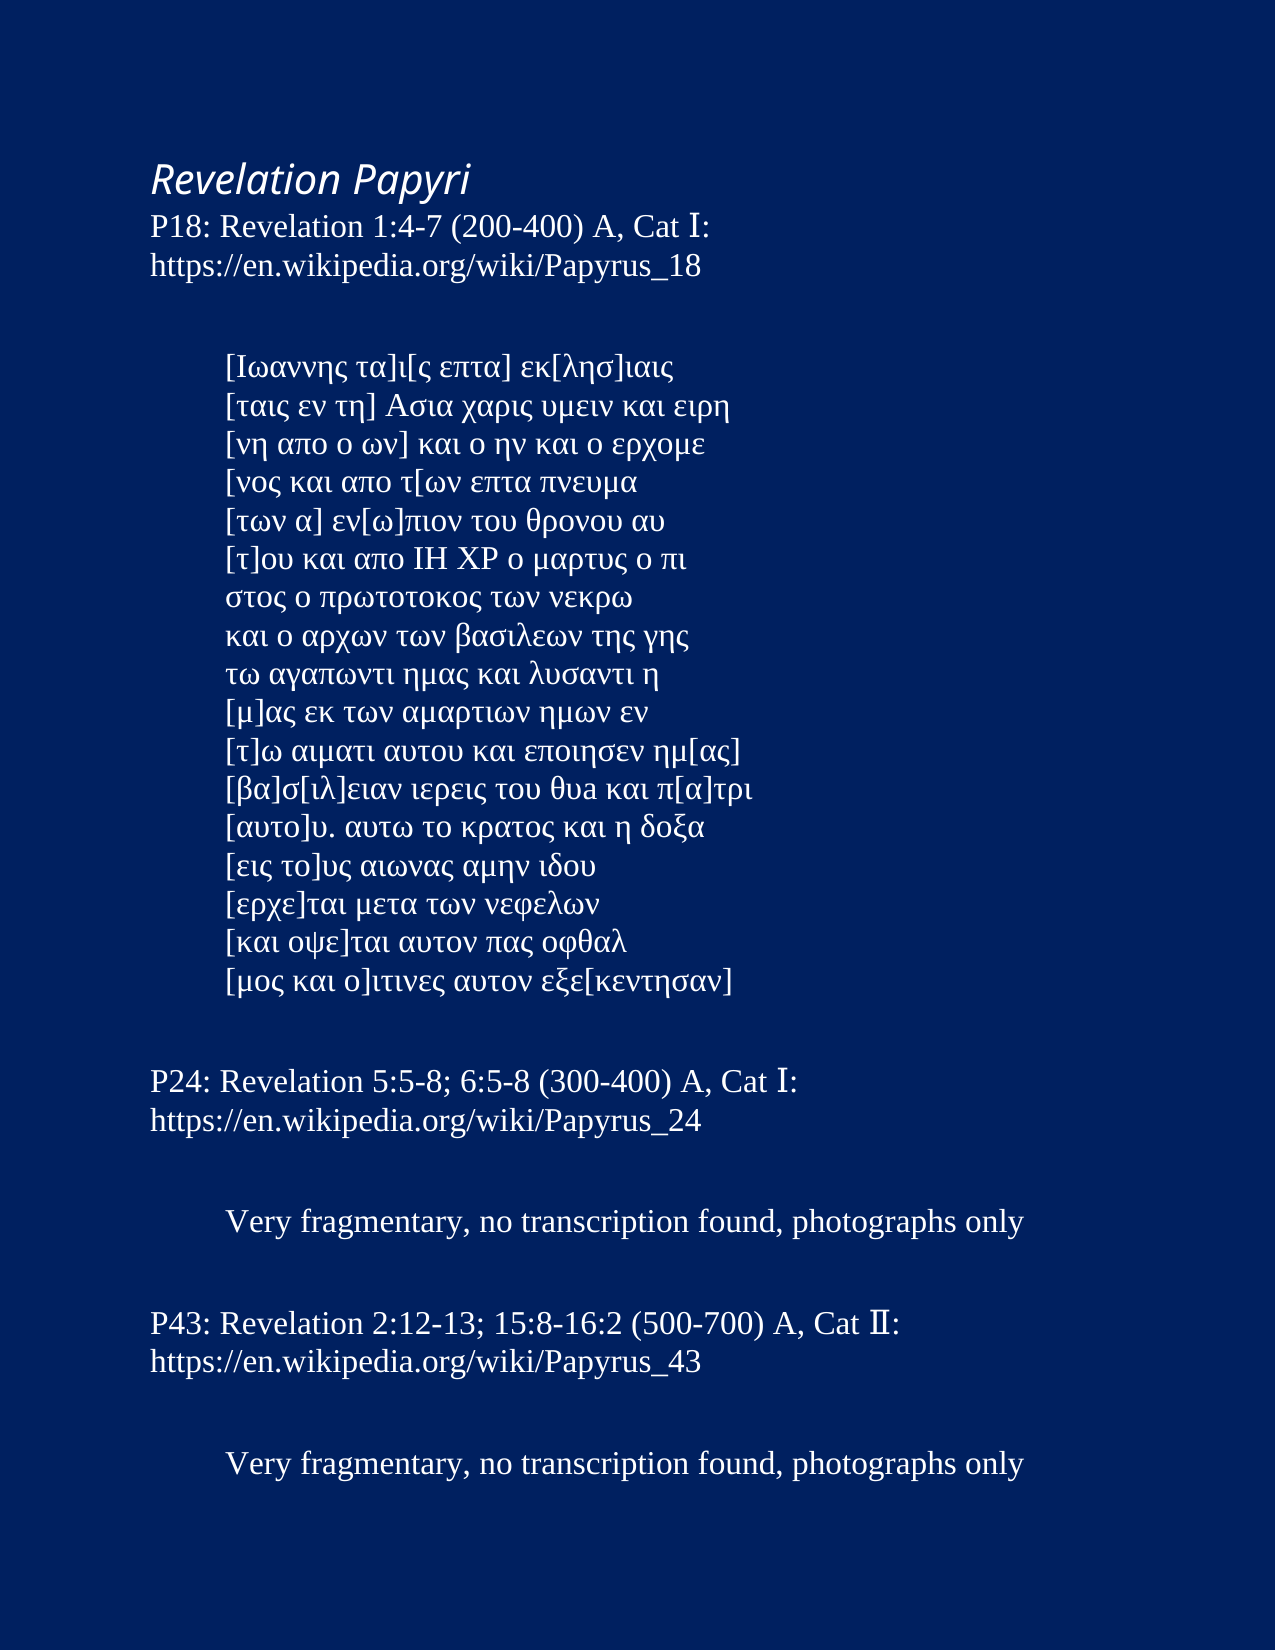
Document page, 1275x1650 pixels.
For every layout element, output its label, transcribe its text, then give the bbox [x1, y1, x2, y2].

text Very fragmentary, no transcription found, photographs only [225, 1202, 1050, 1240]
text [Ιωαννης τα]ι[ς επτα] εκ[λησ]ιαις [ταις εν τη] Ασια χαρις υμειν και ειρη [νη απο ο ων] και ο ην και ο ερχομε [νος και απο τ[ων επτα πνευμα [των α] εν[ω]πιον του θρονου αυ [τ]ου και απο ΙΗ ΧΡ ο μαρτυς ο πι στος ο πρωτοτοκος των νεκρω και ο αρχων των βασιλεων της γης τω αγαπωντι ημας και λυσαντι η [μ]ας εκ των αμαρτιων ημων εν [τ]ω αιματι αυτου και εποιησεν ημ[ας] [βα]σ[ιλ]ειαν ιερεις του θυa και π[α]τρι [αυτο]υ. αυτω το κρατος και η δοξα [εις το]υς αιωνας αμην ιδου [ερχε]ται μετα των νεφελων [και οψε]ται αυτον πας οφθαλ [μος και ο]ιτινες αυτον εξε[κεντησαν] [225, 347, 1050, 998]
text Very fragmentary, no transcription found, photographs only [225, 1443, 1050, 1482]
subtitle Revelation Papyri [150, 150, 1125, 207]
text P43: Revelation 2:12-13; 15:8-16:2 (500-700) A, Cat Ⅱ: https://en.wikipedia.org/wiki/Papyrus_43 [150, 1303, 1125, 1380]
text P18: Revelation 1:4-7 (200-400) A, Cat Ⅰ: https://en.wikipedia.org/wiki/Papyrus_18 [150, 207, 1125, 283]
text P24: Revelation 5:5-8; 6:5-8 (300-400) A, Cat Ⅰ: https://en.wikipedia.org/wiki/Papyrus_24 [150, 1062, 1125, 1138]
